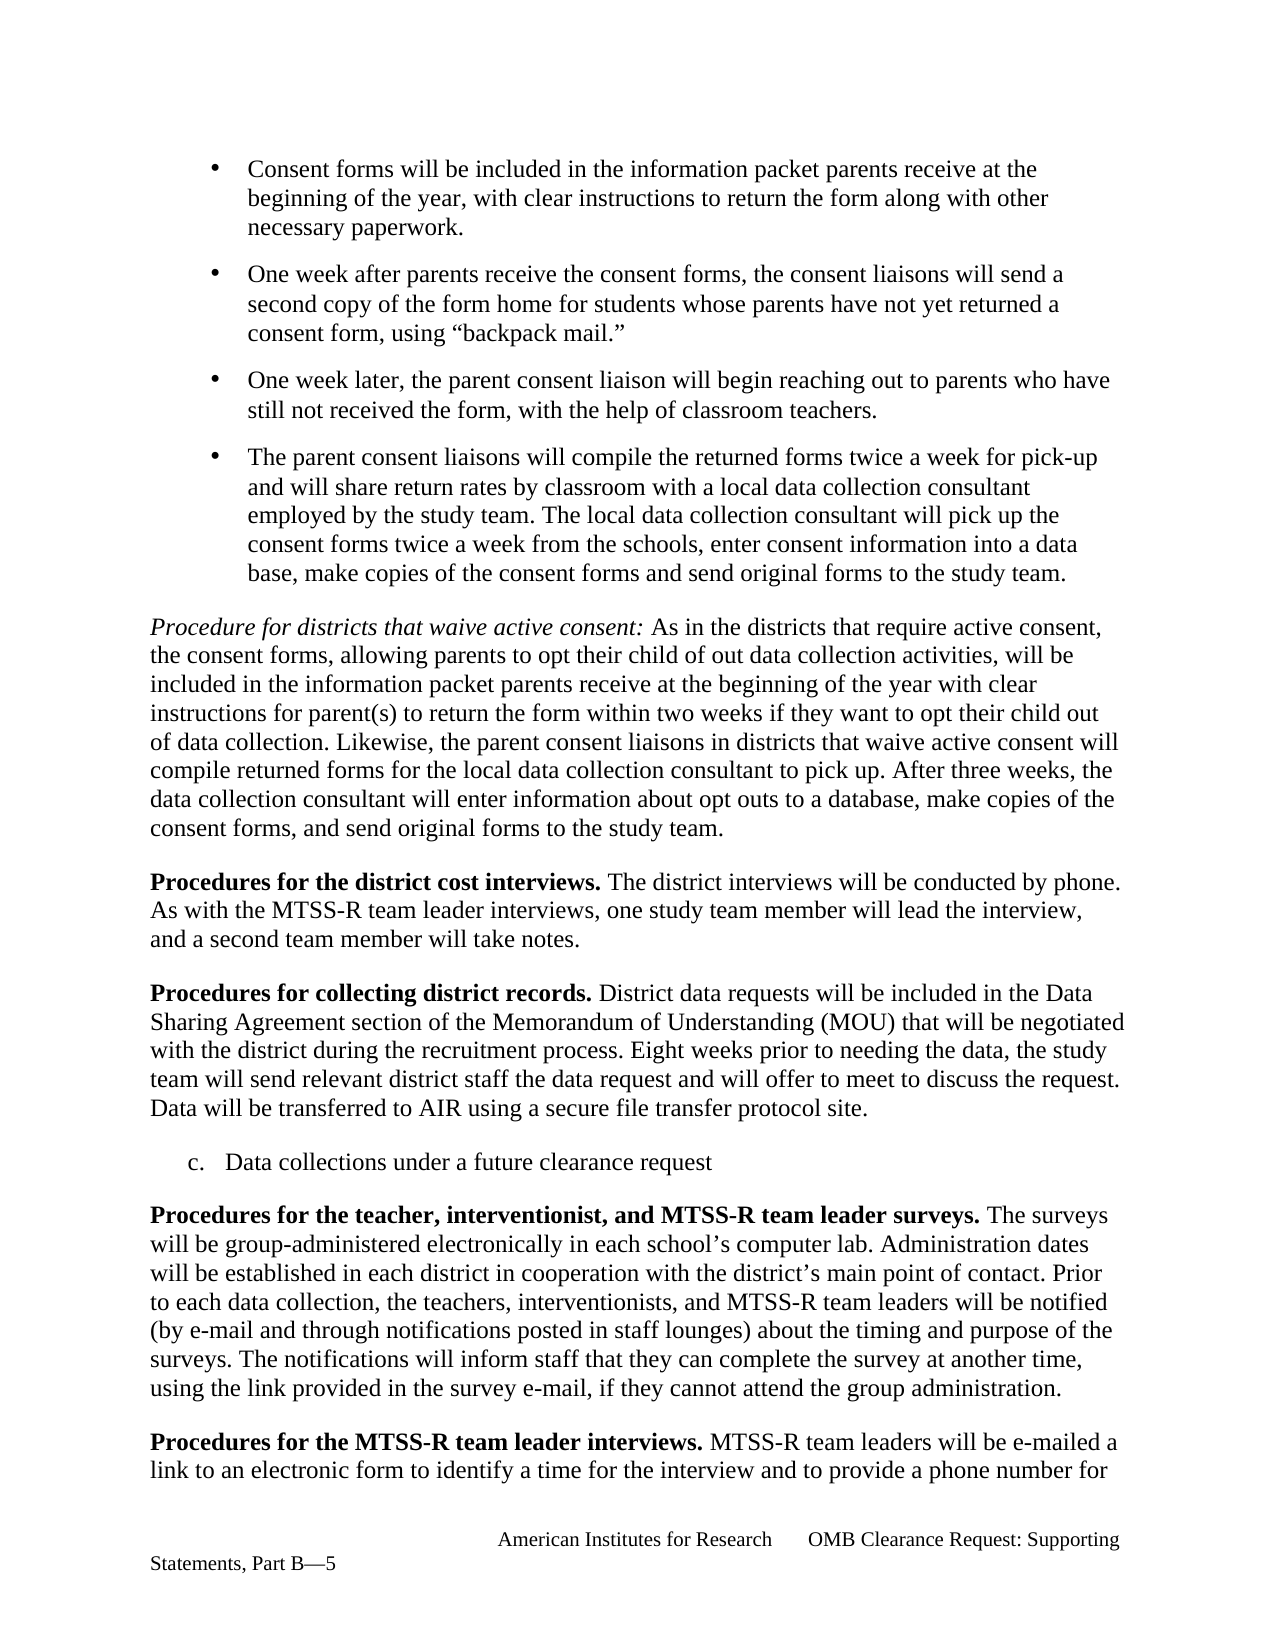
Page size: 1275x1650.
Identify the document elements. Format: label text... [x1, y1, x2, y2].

text Consent forms will be included in the information packet parents receive at the beginning of the year, with clear instructions to return the form along with other necessary paperwork. [210, 150, 1125, 241]
list Data collections under a future clearance request [187, 1147, 1125, 1175]
text Procedures for the district cost interviews. The district interviews will be conducted by phone. As with the MTSS-R team leader interviews, one study team member will lead the interview, and a second team member will take notes. [150, 867, 1125, 953]
text Procedures for the teacher, interventionist, and MTSS-R team leader surveys. The surveys will be group-administered electronically in each school’s computer lab. Administration dates will be established in each district in cooperation with the district’s main point of contact. Prior to each data collection, the teachers, interventionists, and MTSS-R team leaders will be notified (by e-mail and through notifications posted in staff lounges) about the timing and purpose of the surveys. The notifications will inform staff that they can complete the survey at another time, using the link provided in the survey e-mail, if they cannot attend the group administration. [150, 1200, 1125, 1402]
text One week after parents receive the consent forms, the consent liaisons will send a second copy of the form home for students whose parents have not yet returned a consent form, using “backpack mail.” [210, 256, 1125, 347]
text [150, 1427, 1125, 1484]
text Procedure for districts that waive active consent: As in the districts that require active consent, the consent forms, allowing parents to opt their child of out data collection activities, will be included in the information packet parents receive at the beginning of the year with clear instructions for parent(s) to return the form within two weeks if they want to opt their child out of data collection. Likewise, the parent consent liaisons in districts that waive active consent will compile returned forms for the local data collection consultant to pick up. After three weeks, the data collection consultant will enter information about opt outs to a database, make copies of the consent forms, and send original forms to the study team. [150, 612, 1125, 842]
text One week later, the parent consent liaison will begin reaching out to parents who have still not received the form, with the help of classroom teachers. [210, 361, 1125, 423]
text The parent consent liaisons will compile the returned forms twice a week for pick-up and will share return rates by classroom with a local data collection consultant employed by the study team. The local data collection consultant will pick up the consent forms twice a week from the schools, enter consent information into a data base, make copies of the consent forms and send original forms to the study team. [210, 438, 1125, 587]
text Procedures for collecting district records. District data requests will be included in the Data Sharing Agreement section of the Memorandum of Understanding (MOU) that will be negotiated with the district during the recruitment process. Eight weeks prior to needing the data, the study team will send relevant district staff the data request and will offer to meet to discuss the request. Data will be transferred to AIR using a secure file transfer protocol site. [150, 978, 1125, 1122]
